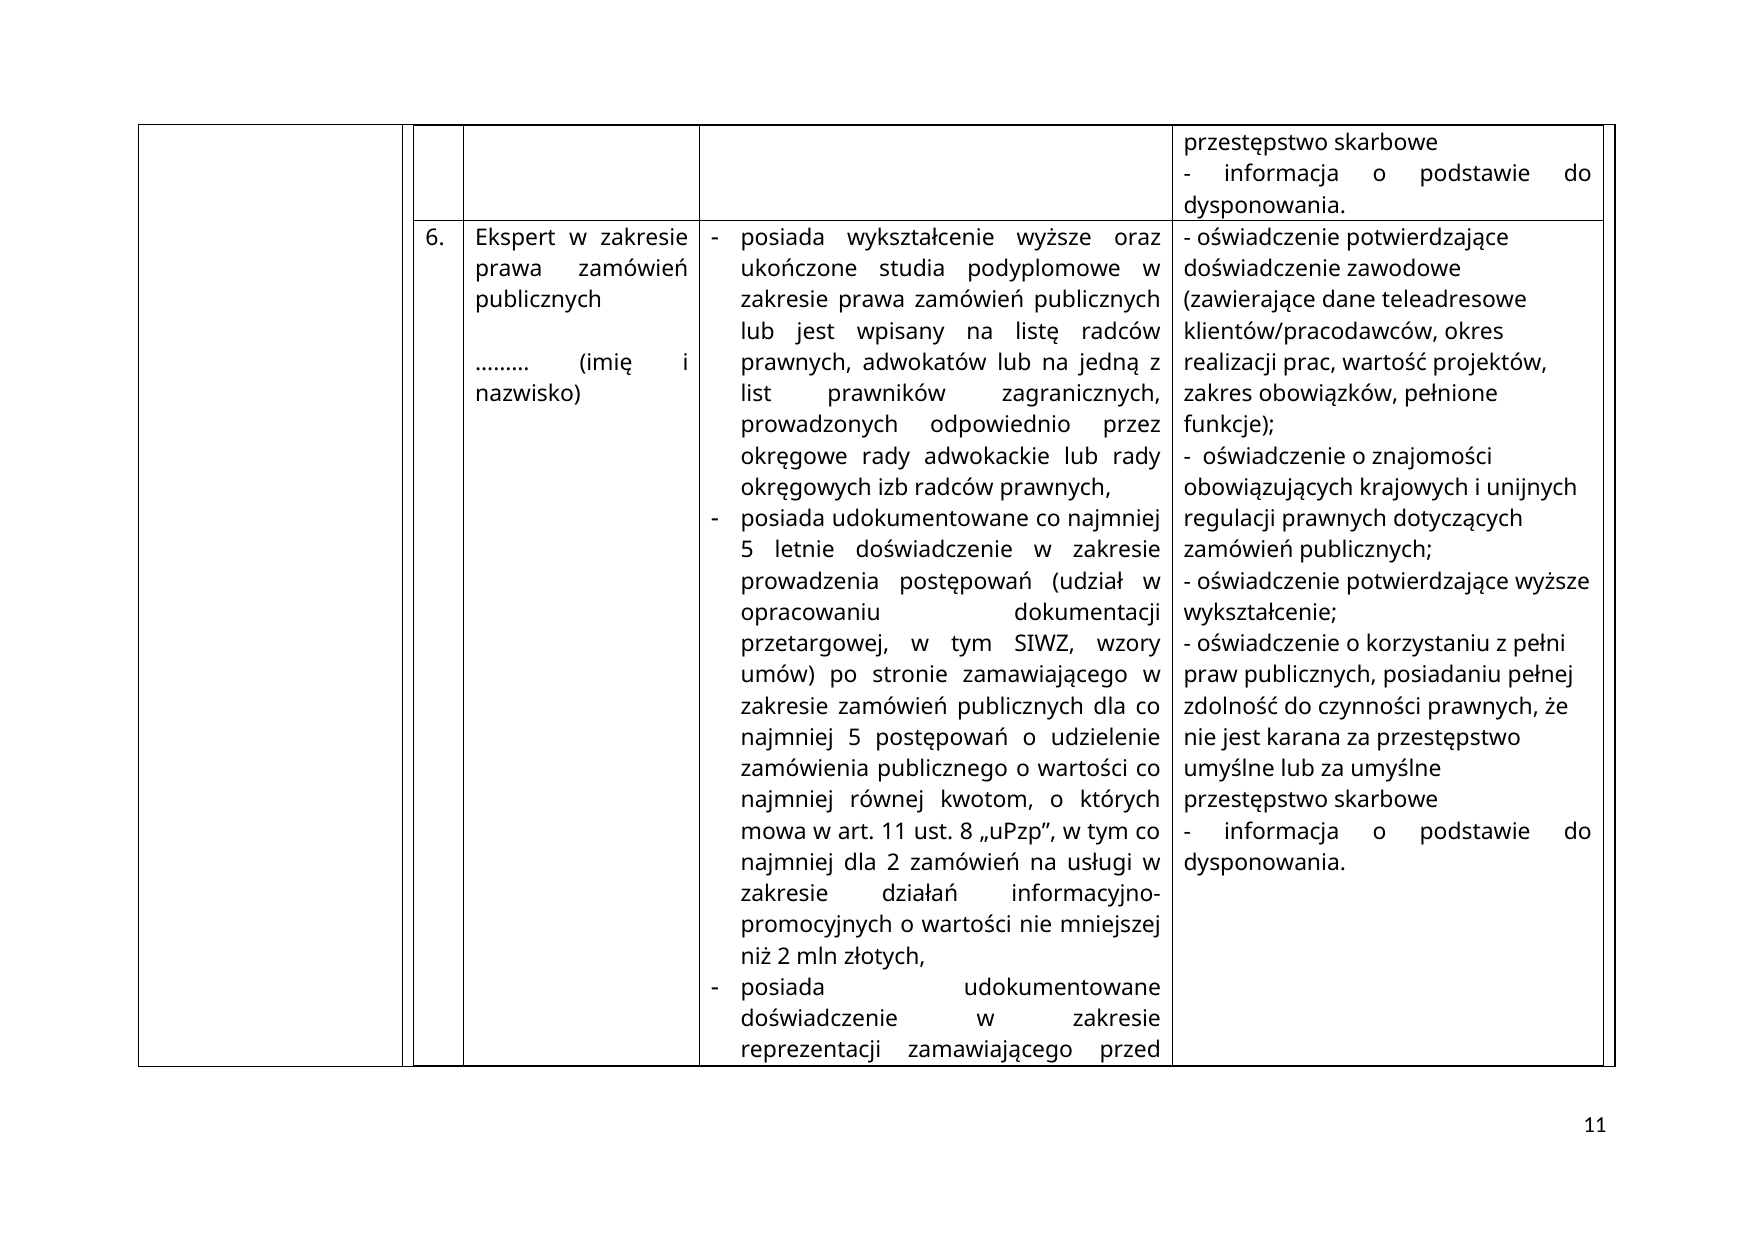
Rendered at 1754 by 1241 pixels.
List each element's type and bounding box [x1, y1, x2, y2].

table_cell [1604, 125, 1614, 1066]
table_cell [1173, 221, 1603, 1065]
table_cell [403, 125, 413, 1066]
table_cell [700, 126, 1172, 220]
table_cell [139, 125, 402, 1066]
table_cell [414, 126, 463, 220]
table_cell [464, 221, 699, 1065]
table_cell [464, 126, 699, 220]
table_cell [1173, 126, 1603, 220]
table_cell [414, 221, 463, 1065]
table_cell [700, 221, 1172, 1065]
